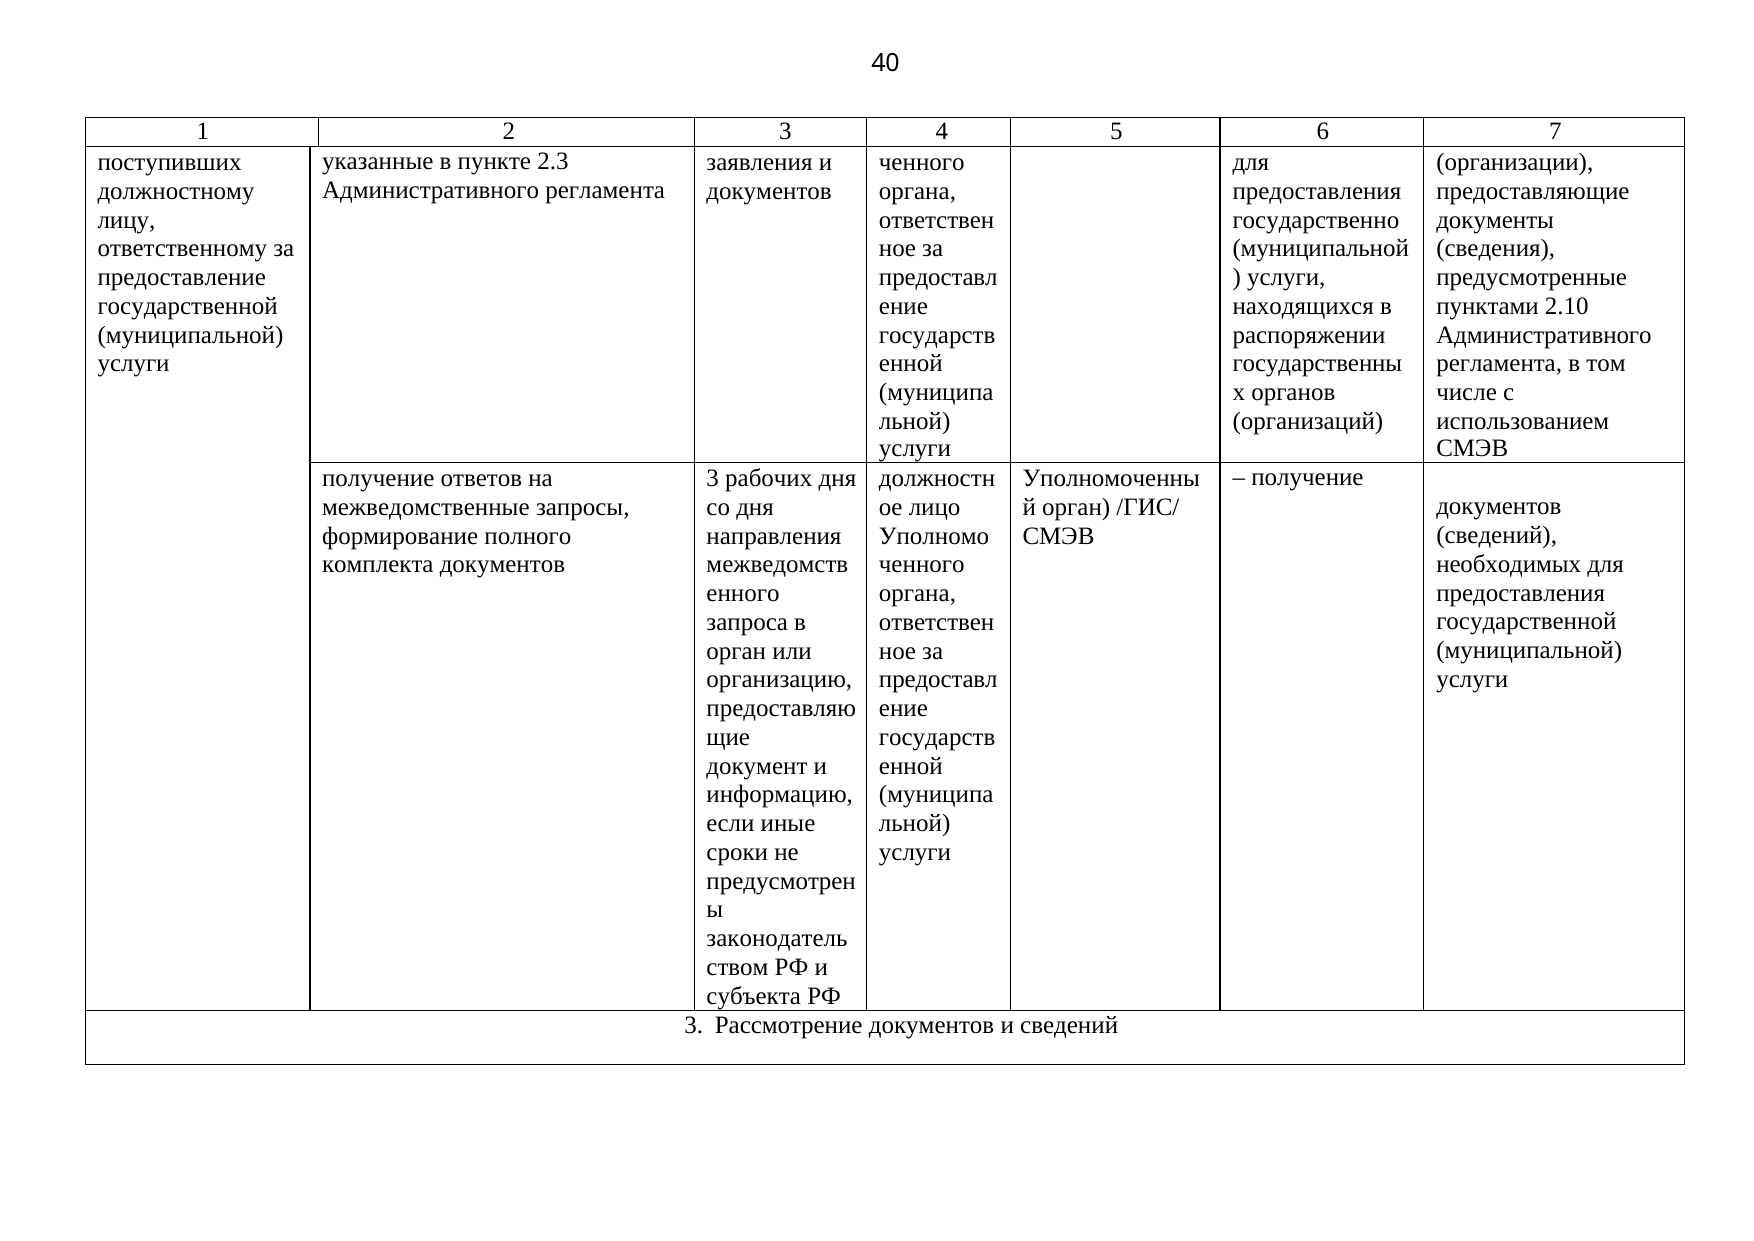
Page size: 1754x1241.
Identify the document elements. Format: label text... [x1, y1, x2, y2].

table_header 6 [1221, 118, 1423, 146]
table_cell [1011, 147, 1219, 462]
table_cell должностн ое лицо Уполномо ченного органа, ответствен ное за предоставл ение государств енной (муниципа льной) услуги [867, 463, 1010, 1009]
table_cell 3. Рассмотрение документов и сведений [86, 1011, 1684, 1064]
table_cell указанные в пункте 2.3 Административного регламента [311, 147, 694, 462]
table_cell документов (сведений), необходимых для предоставления государственной (муниципальной) услуги [1424, 463, 1684, 1009]
table_cell для предоставления государственно (муниципальной ) услуги, находящихся в распоряжении государственны х органов (организаций) [1221, 147, 1423, 462]
table_header 2 [319, 118, 694, 146]
table_header 1 [86, 118, 318, 146]
table_cell – получение [1221, 463, 1423, 1009]
table_cell поступивших должностному лицу, ответственному за предоставление государственной (муниципальной) услуги [86, 147, 309, 1009]
table_cell 3 рабочих дня со дня направления межведомств енного запроса в орган или организацию, предоставляю щие документ и информацию, если иные сроки не предусмотрен ы законодатель ством РФ и субъекта РФ [695, 463, 866, 1009]
table_cell получение ответов на межведомственные запросы, формирование полного комплекта документов [311, 463, 694, 1009]
table_cell ченного органа, ответствен ное за предоставл ение государств енной (муниципа льной) услуги [867, 147, 1010, 462]
table_cell заявления и документов [695, 147, 866, 462]
table_header 7 [1424, 118, 1684, 146]
table_header 4 [867, 118, 1010, 146]
table_cell (организации), предоставляющие документы (сведения), предусмотренные пунктами 2.10 Административного регламента, в том числе с использованием СМЭВ [1424, 147, 1684, 462]
table_header 5 [1011, 118, 1219, 146]
table_header 3 [695, 118, 866, 146]
table_cell Уполномоченны й орган) /ГИС/ СМЭВ [1011, 463, 1219, 1009]
